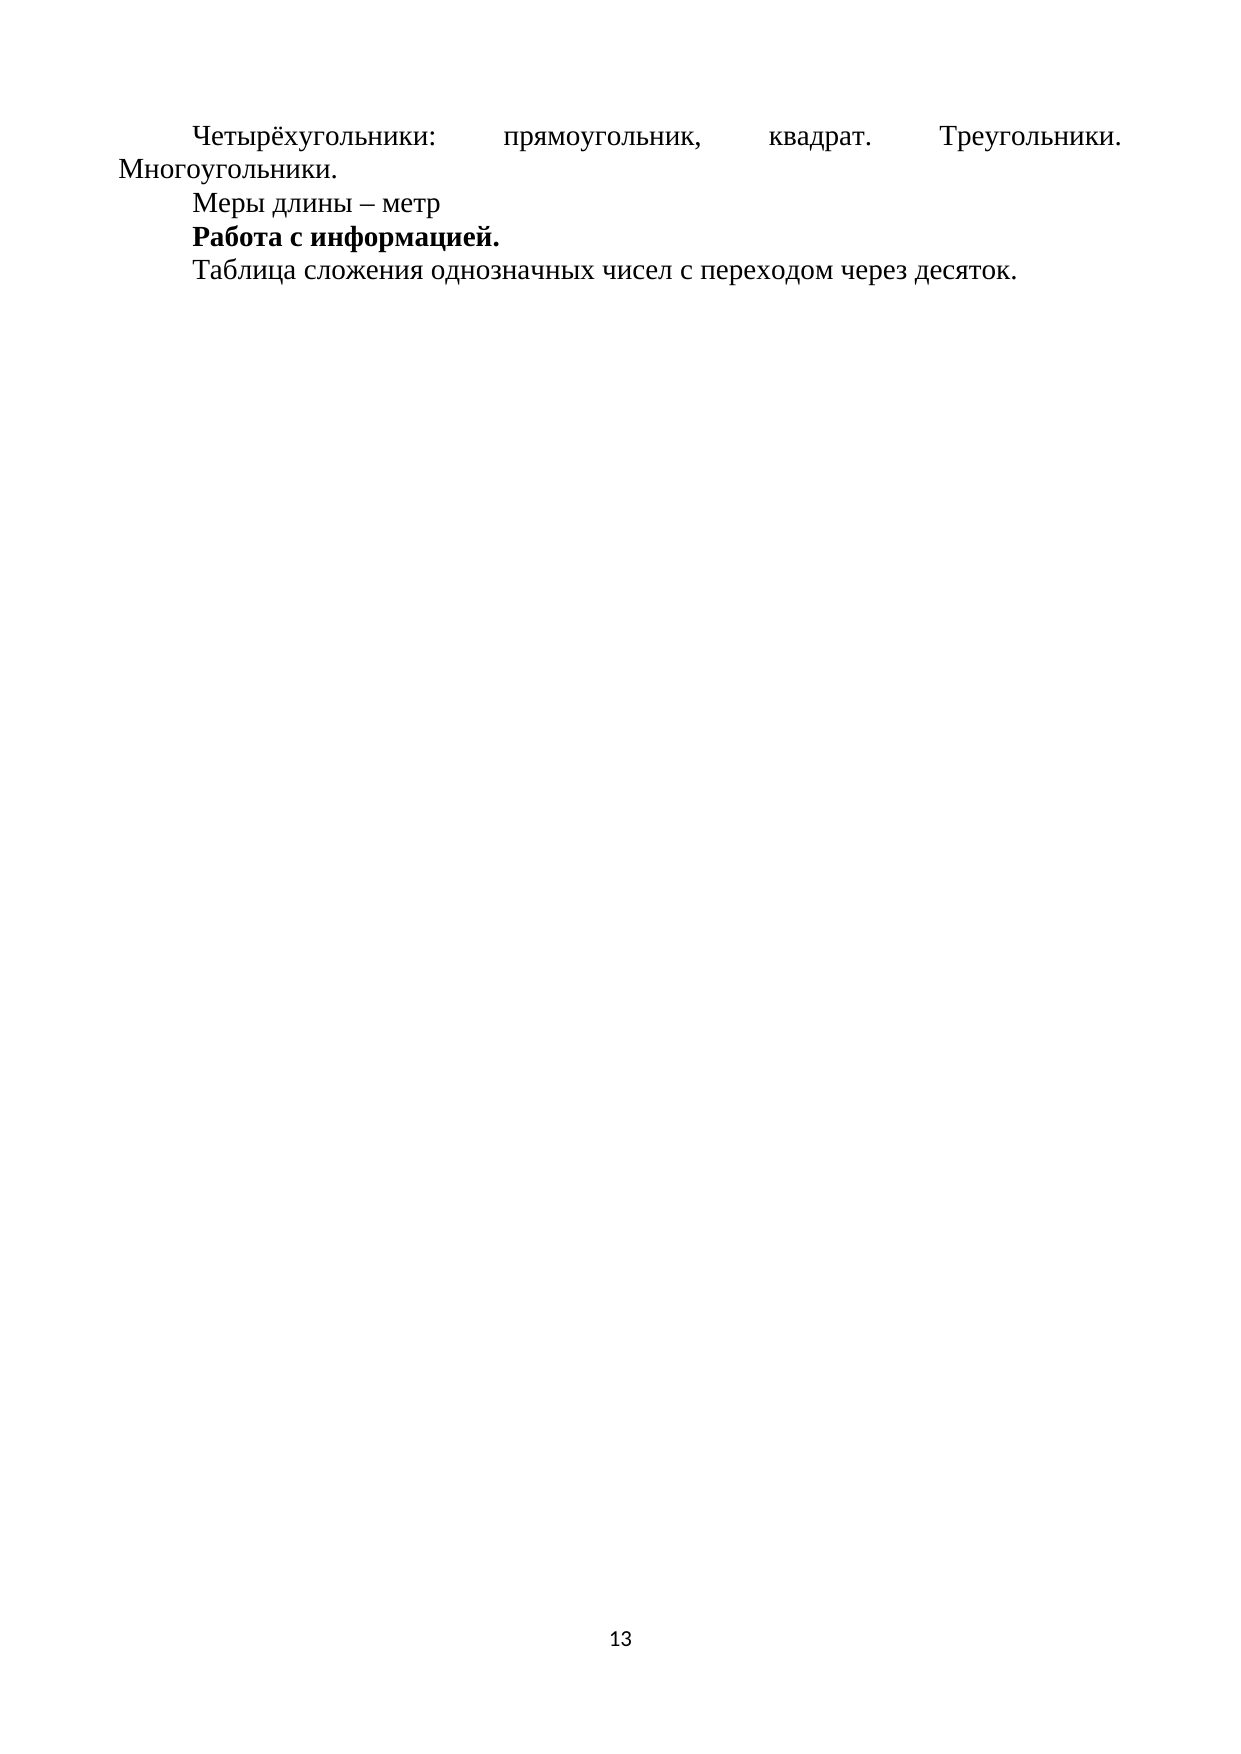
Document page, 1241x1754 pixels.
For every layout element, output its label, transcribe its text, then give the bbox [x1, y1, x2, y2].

text Работа с информацией. [118, 219, 1122, 252]
text Четырёхугольники: прямоугольник, квадрат. Треугольники. Многоугольники. [118, 118, 1122, 185]
text Меры длины – метр [118, 185, 1122, 219]
text Таблица сложения однозначных чисел с переходом через десяток. [118, 252, 1122, 286]
